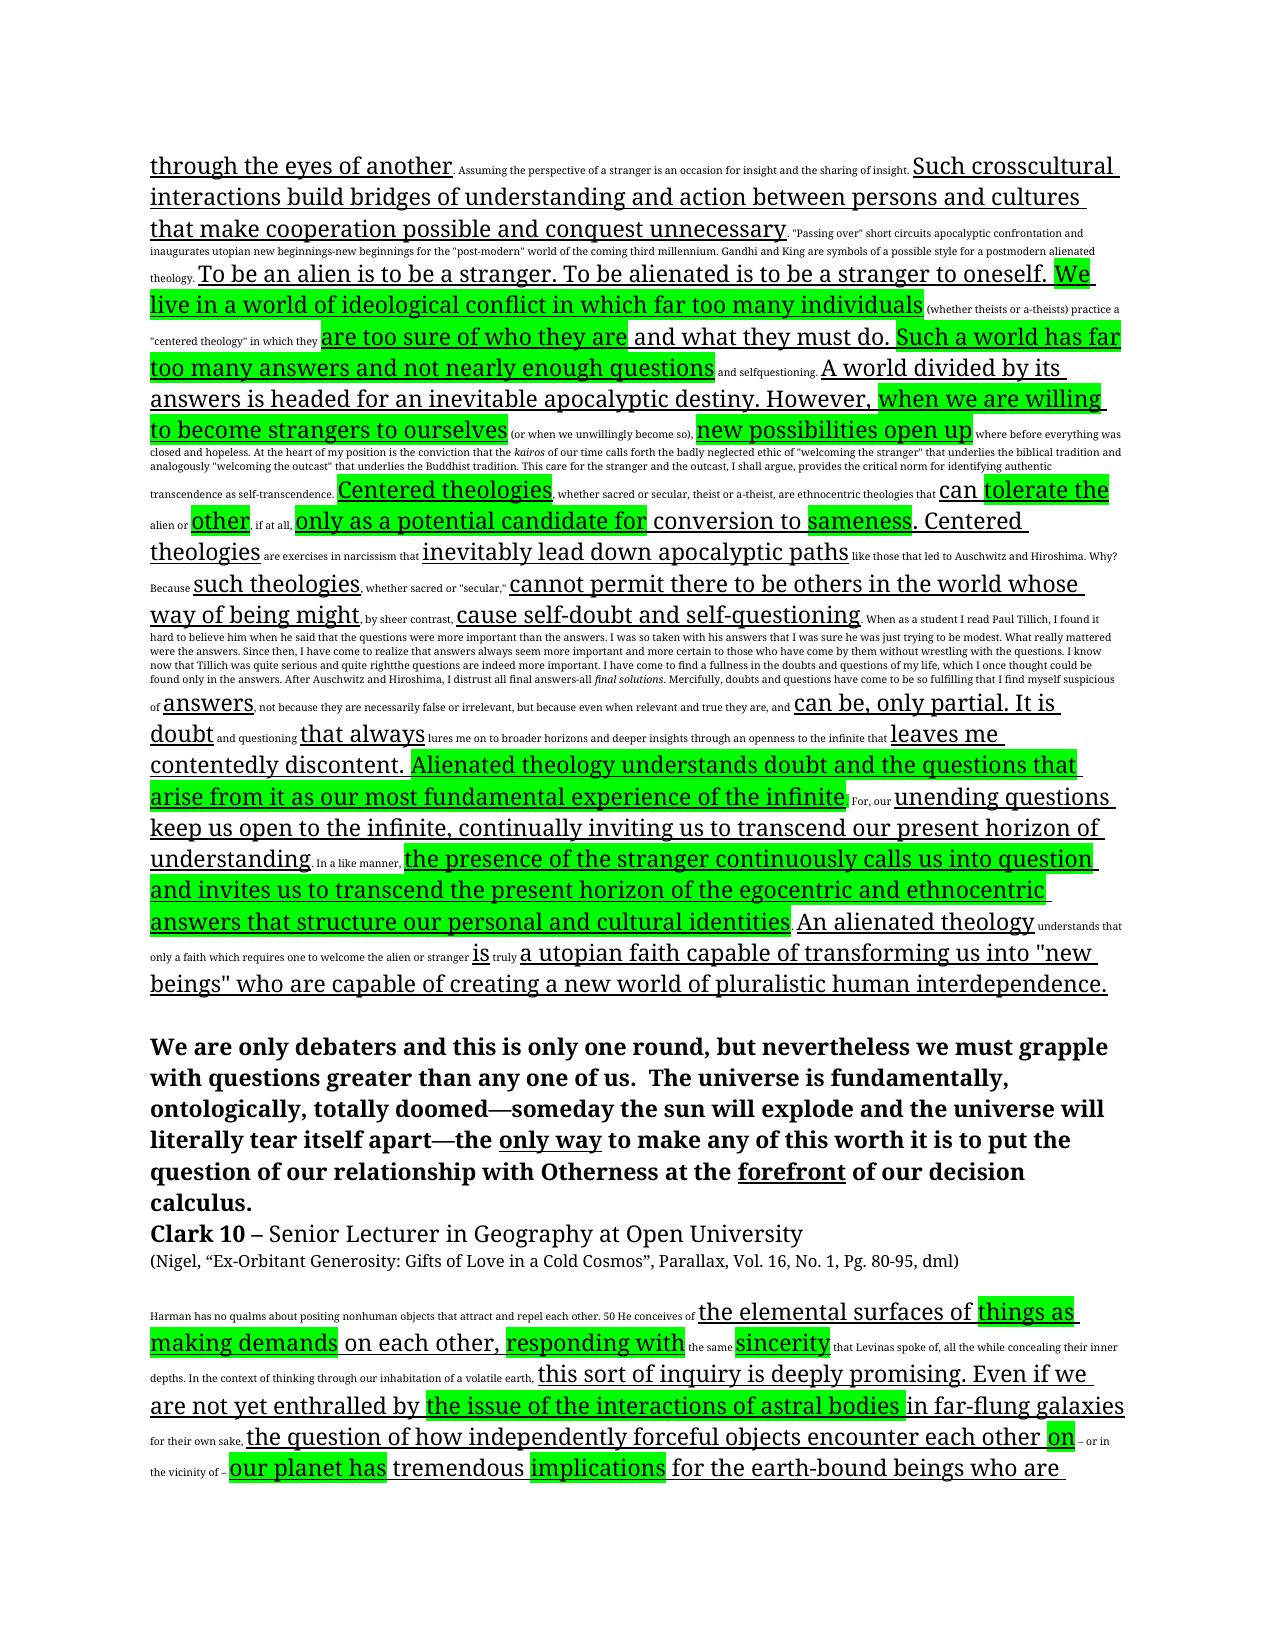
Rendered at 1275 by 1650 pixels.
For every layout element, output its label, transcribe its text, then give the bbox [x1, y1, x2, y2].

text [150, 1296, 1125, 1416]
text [150, 150, 1125, 999]
subtitle We are only debaters and this is only one round, but nevertheless we must grapple with questions greater than any one of us. The universe is fundamentally, ontologically, totally doomed—someday the sun will explode and the universe will literally tear itself apart—the only way to make any of this worth it is to put the question of our relationship with Otherness at the forefront of our decision calculus. [150, 1030, 1125, 1218]
text (Nigel, “Ex-Orbitant Generosity: Gifts of Love in a Cold Cosmos”, Parallax, Vol. 16, No. 1, Pg. 80-95, dml) [150, 1249, 1125, 1272]
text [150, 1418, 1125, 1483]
text Clark 10 – Senior Lecturer in Geography at Open University [150, 1218, 1125, 1249]
